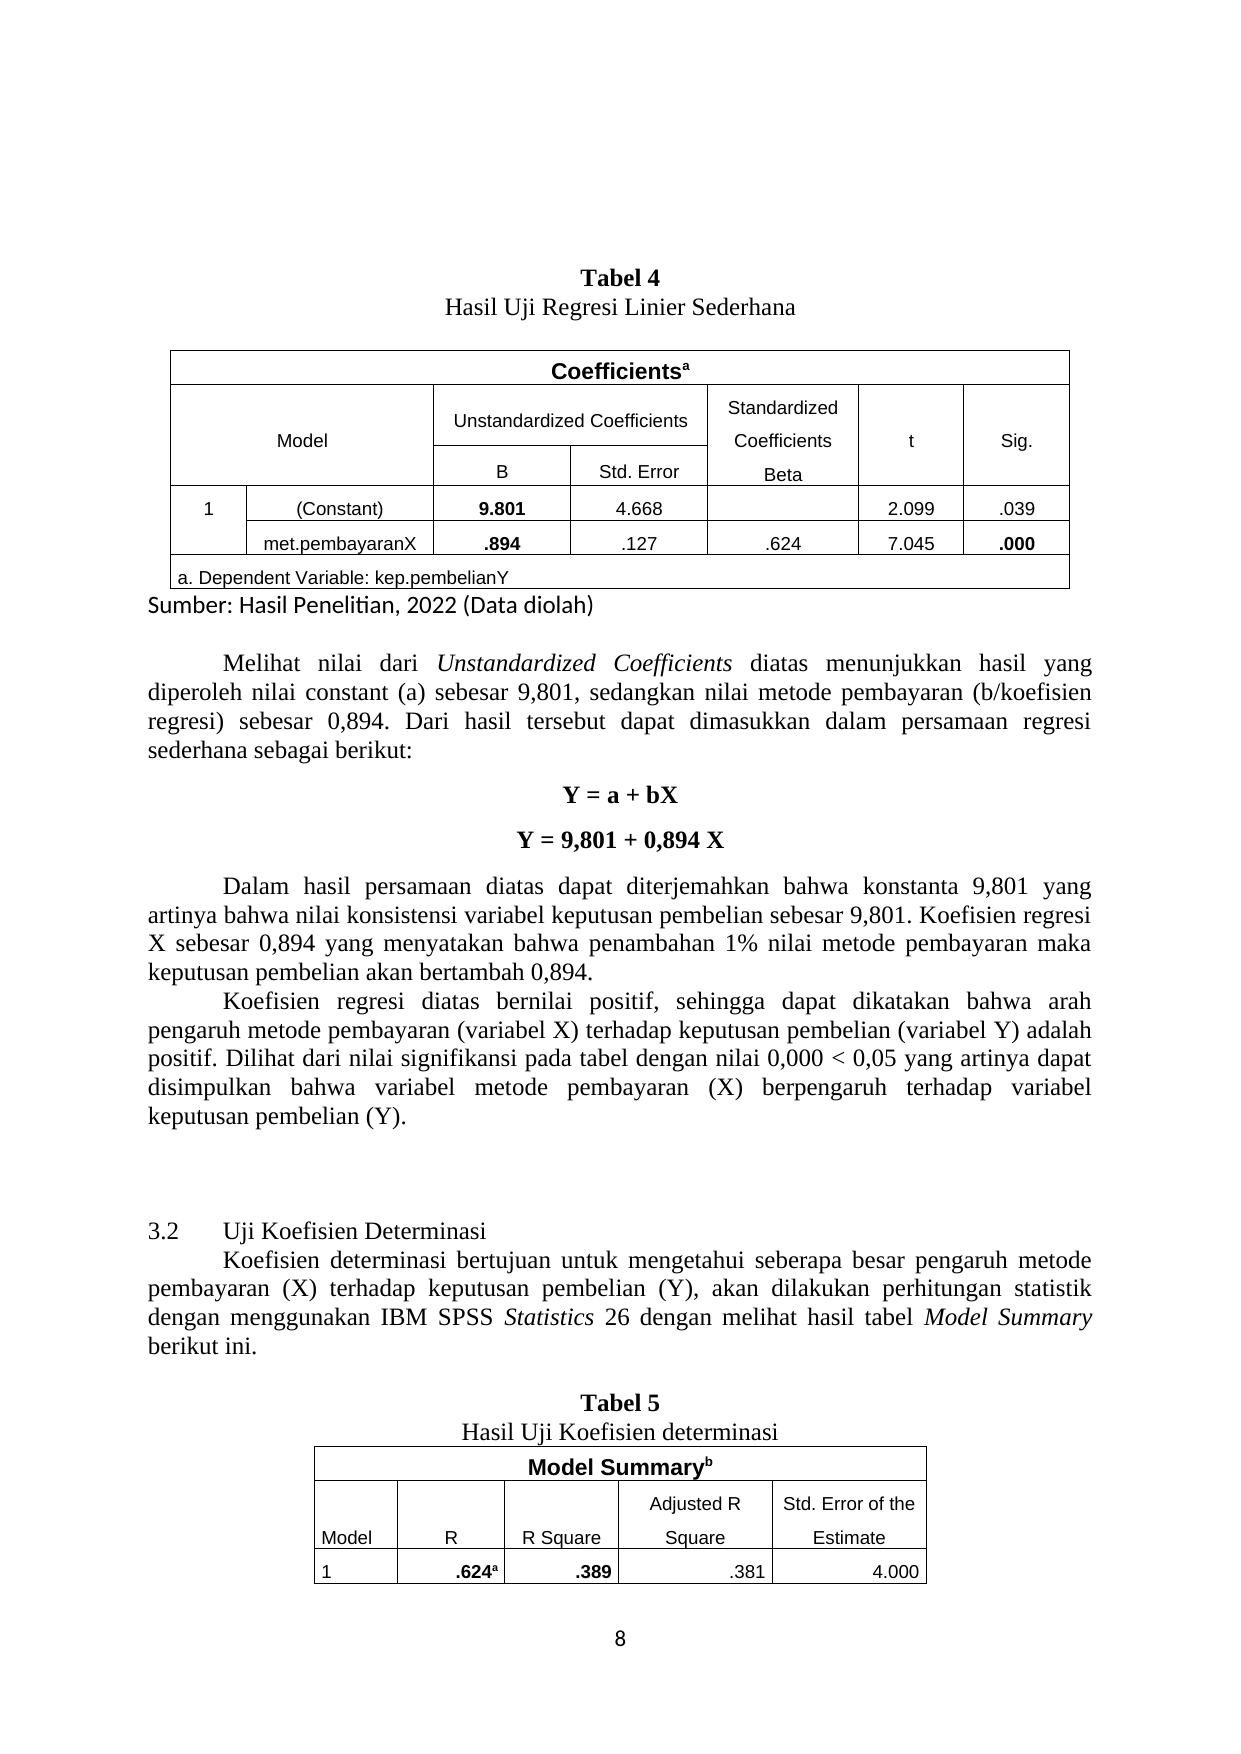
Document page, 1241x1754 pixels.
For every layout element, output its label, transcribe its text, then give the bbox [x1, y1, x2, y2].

table_cell Model [171, 385, 433, 485]
text Hasil Uji Regresi Linier Sederhana [148, 292, 1092, 321]
table_cell Std. Error of the Estimate [773, 1481, 926, 1548]
table_cell 2.099 [859, 486, 963, 519]
text Koefisien determinasi bertujuan untuk mengetahui seberapa besar pengaruh metode pembayaran (X) terhadap keputusan pembelian (Y), akan dilakukan perhitungan statistik dengan menggunakan IBM SPSS Statistics 26 dengan melihat hasil tabel Model Summary berikut ini. [148, 1245, 1092, 1360]
table_cell R Square [505, 1481, 618, 1548]
table_cell 4.000 [773, 1549, 926, 1582]
table_cell R [398, 1481, 504, 1548]
table_cell 4.668 [571, 486, 707, 519]
table_cell Standardized Coefficients Beta [708, 385, 858, 485]
table_cell [708, 486, 858, 519]
table_cell 7.045 [859, 521, 963, 554]
table_header Coefficientsa [171, 351, 1069, 384]
text Koefisien regresi diatas bernilai positif, sehingga dapat dikatakan bahwa arah pengaruh metode pembayaran (variabel X) terhadap keputusan pembelian (variabel Y) adalah positif. Dilihat dari nilai signifikansi pada tabel dengan nilai 0,000 < 0,05 yang artinya dapat disimpulkan bahwa variabel metode pembayaran (X) berpengaruh terhadap variabel keputusan pembelian (Y). [148, 986, 1092, 1130]
table_cell 1 [171, 486, 246, 554]
table_cell Unstandardized Coefficients [434, 385, 707, 445]
table_cell .894 [434, 521, 570, 554]
table_cell a. Dependent Variable: kep.pembelianY [171, 555, 1069, 588]
table_cell .624 [708, 521, 858, 554]
text Melihat nilai dari Unstandardized Coefficients diatas menunjukkan hasil yang diperoleh nilai constant (a) sebesar 9,801, sedangkan nilai metode pembayaran (b/koefisien regresi) sebesar 0,894. Dari hasil tersebut dapat dimasukkan dalam persamaan regresi sederhana sebagai berikut: [148, 648, 1092, 763]
text Sumber: Hasil Penelitian, 2022 (Data diolah) [148, 589, 1092, 620]
table_cell .389 [505, 1549, 618, 1582]
table_cell .127 [571, 521, 707, 554]
table_cell Sig. [964, 385, 1069, 485]
text 3.2 Uji Koefisien Determinasi [148, 1216, 1092, 1245]
table_cell B [434, 446, 570, 485]
table_cell t [859, 385, 963, 485]
table_cell 9.801 [434, 486, 570, 519]
text Dalam hasil persamaan diatas dapat diterjemahkan bahwa konstanta 9,801 yang artinya bahwa nilai konsistensi variabel keputusan pembelian sebesar 9,801. Koefisien regresi X sebesar 0,894 yang menyatakan bahwa penambahan 1% nilai metode pembayaran maka keputusan pembelian akan bertambah 0,894. [148, 871, 1092, 986]
table_cell met.pembayaranX [247, 521, 433, 554]
table_cell Adjusted R Square [619, 1481, 772, 1548]
table_cell Std. Error [571, 446, 707, 485]
table_header Model Summaryb [315, 1447, 926, 1480]
text Tabel 5 [148, 1388, 1092, 1417]
table_cell 1 [315, 1549, 397, 1582]
table_cell (Constant) [247, 486, 433, 519]
table_cell .039 [964, 486, 1069, 519]
text Tabel 4 [148, 263, 1092, 292]
text Y = 9,801 + 0,894 X [148, 826, 1092, 854]
text Hasil Uji Koefisien determinasi [148, 1417, 1092, 1446]
table_cell Model [315, 1481, 397, 1548]
table_cell .624a [398, 1549, 504, 1582]
text Y = a + bX [148, 780, 1092, 809]
table_cell .000 [964, 521, 1069, 554]
table_cell .381 [619, 1549, 772, 1582]
